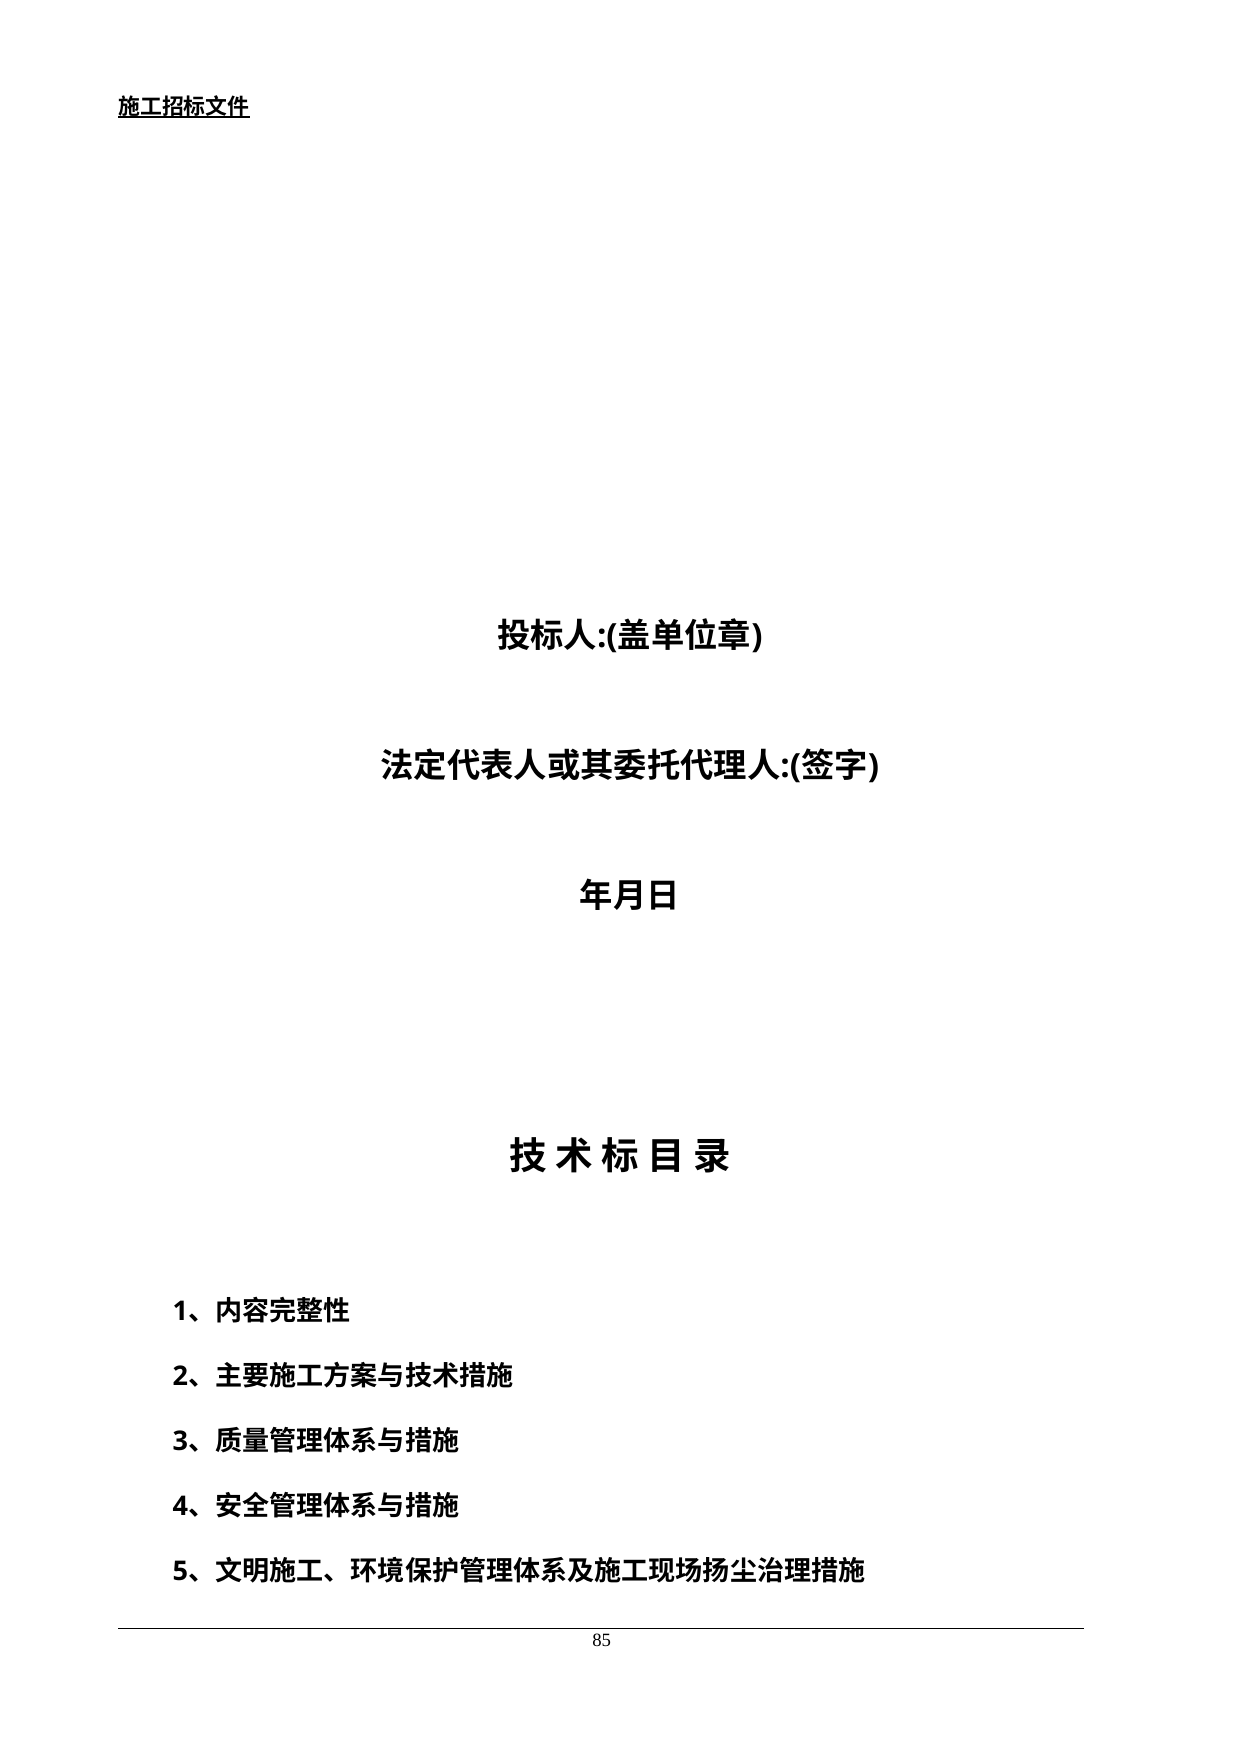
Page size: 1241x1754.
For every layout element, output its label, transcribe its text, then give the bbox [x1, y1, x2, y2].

text 3、质量管理体系与措施 [118, 1406, 1122, 1471]
text 技 术 标 目 录 [118, 1121, 1122, 1186]
text 2、主要施工方案与技术措施 [118, 1341, 1122, 1406]
text 投标人:(盖单位章) [137, 601, 1122, 666]
text 年月日 [137, 861, 1122, 926]
text 4、安全管理体系与措施 [118, 1471, 1122, 1536]
text 1、内容完整性 [118, 1276, 1122, 1341]
text 5、文明施工、环境保护管理体系及施工现场扬尘治理措施 [118, 1536, 1122, 1601]
text 法定代表人或其委托代理人:(签字) [137, 731, 1122, 796]
